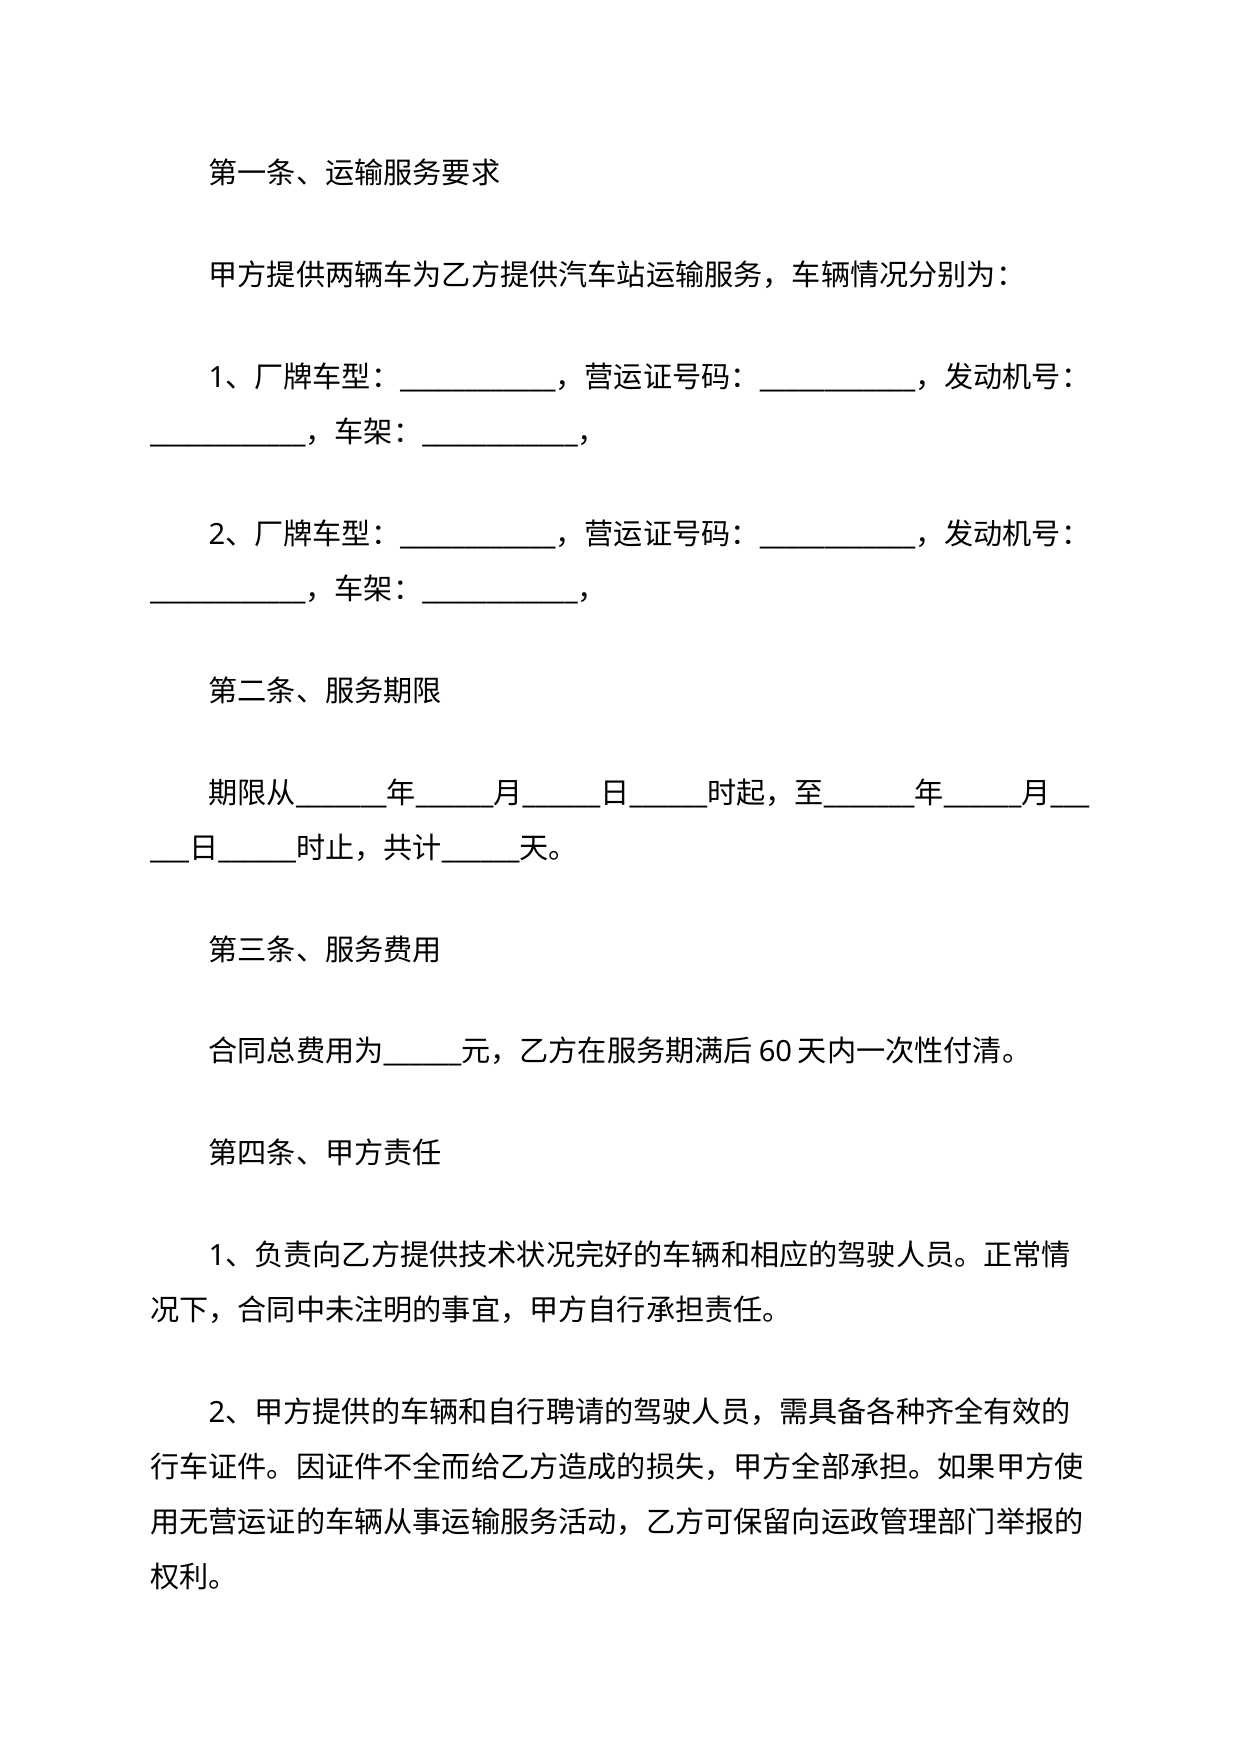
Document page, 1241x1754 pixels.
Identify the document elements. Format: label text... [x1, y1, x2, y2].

text 甲方提供两辆车为乙方提供汽车站运输服务，车辆情况分别为： [150, 252, 1090, 294]
text 期限从_______年______月______日______时起，至_______年______月______日______时止，共计______天。 [150, 769, 1090, 867]
text 2、甲方提供的车辆和自行聘请的驾驶人员，需具备各种齐全有效的行车证件。因证件不全而给乙方造成的损失，甲方全部承担。如果甲方使用无营运证的车辆从事运输服务活动，乙方可保留向运政管理部门举报的权利。 [150, 1388, 1090, 1596]
text 第四条、甲方责任 [150, 1130, 1090, 1172]
text 第一条、运输服务要求 [150, 150, 1090, 192]
text 第二条、服务期限 [150, 667, 1090, 710]
text 第三条、服务费用 [150, 926, 1090, 968]
text 1、厂牌车型：____________，营运证号码：____________，发动机号：____________，车架：____________， [150, 353, 1090, 451]
text 2、厂牌车型：____________，营运证号码：____________，发动机号：____________，车架：____________， [150, 511, 1090, 608]
text 合同总费用为______元，乙方在服务期满后60天内一次性付清。 [150, 1028, 1090, 1070]
text 1、负责向乙方提供技术状况完好的车辆和相应的驾驶人员。正常情况下，合同中未注明的事宜，甲方自行承担责任。 [150, 1232, 1090, 1329]
